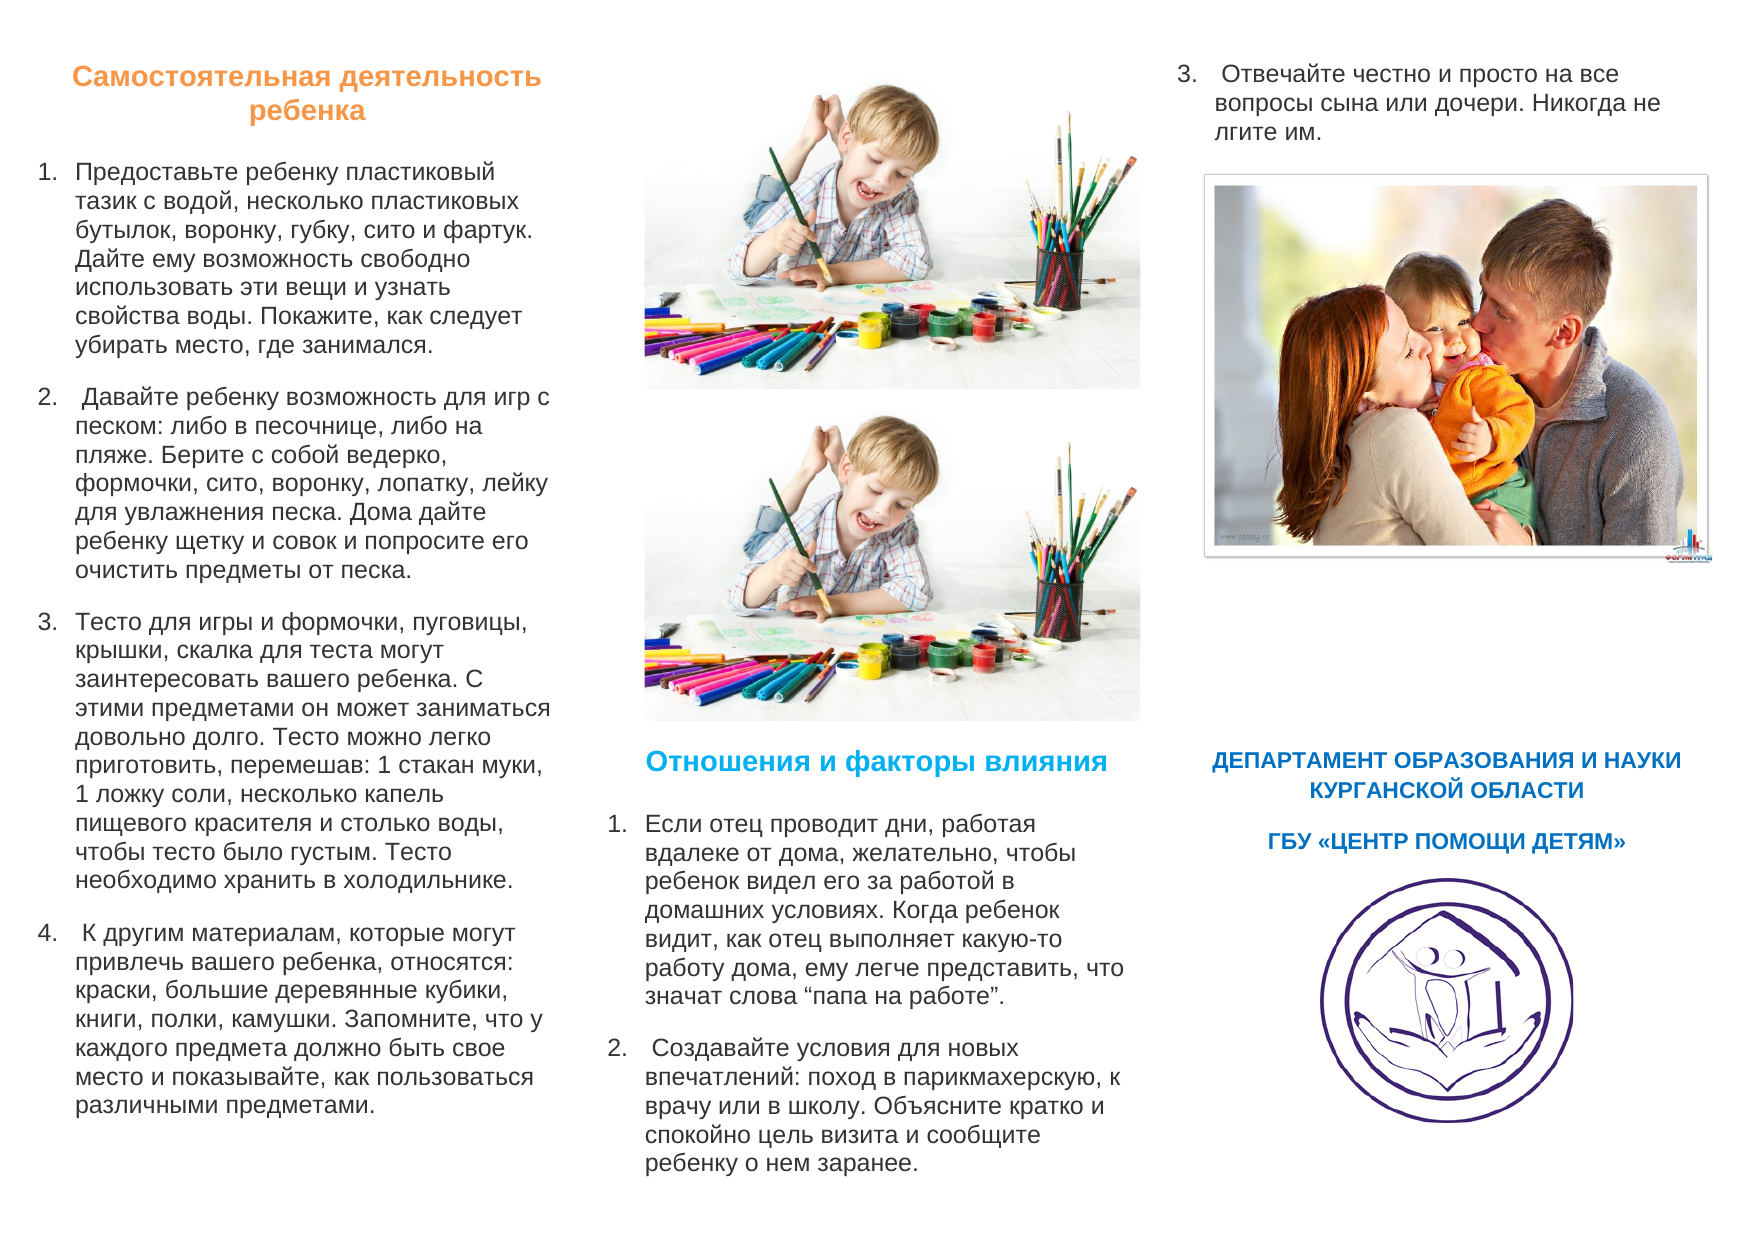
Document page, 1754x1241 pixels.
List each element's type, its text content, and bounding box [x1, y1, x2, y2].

list Отвечайте честно и просто на все вопросы сына или дочери. Никогда не лгите им. [1177, 59, 1695, 145]
list Тесто для игры и формочки, пуговицы, крышки, скалка для теста могут заинтересовать вашего ребенка. С этими предметами он может заниматься довольно долго. Тесто можно легко приготовить, перемешав: 1 стакан муки, 1 ложку соли, несколько капель пищевого красителя и столько воды, чтобы тесто было густым. Тесто необходимо хранить в холодильнике. [37, 607, 555, 894]
list К другим материалам, которые могут привлечь вашего ребенка, относятся: краски, большие деревянные кубики, книги, полки, камушки. Запомните, что у каждого предмета должно быть свое место и показывайте, как пользоваться различными предметами. [37, 918, 555, 1119]
text ДЕПАРТАМЕНТ ОБРАЗОВАНИЯ И НАУКИ КУРГАНСКОЙ ОБЛАСТИ [1199, 747, 1695, 803]
list Создавайте условия для новых впечатлений: поход в парикмахерскую, к врачу или в школу. Объясните кратко и спокойно цель визита и сообщите ребенку о нем заранее. [607, 1033, 1125, 1177]
picture [644, 59, 1141, 721]
list Если отец проводит дни, работая вдалеке от дома, желательно, чтобы ребенок видел его за работой в домашних условиях. Когда ребенок видит, как отец выполняет какую-то работу дома, ему легче представить, что значат слова “папа на работе”. [607, 809, 1125, 1010]
picture [1198, 168, 1713, 563]
text ГБУ «ЦЕНТР ПОМОЩИ ДЕТЯМ» [1199, 828, 1695, 854]
list Давайте ребенку возможность для игр с песком: либо в песочнице, либо на пляже. Берите с собой ведерко, формочки, сито, воронку, лопатку, лейку для увлажнения песка. Дома дайте ребенку щетку и совок и попросите его очистить предметы от песка. [37, 382, 555, 583]
text Самостоятельная деятельность ребенка [59, 59, 555, 126]
list Предоставьте ребенку пластиковый тазик с водой, несколько пластиковых бутылок, воронку, губку, сито и фартук. Дайте ему возможность свободно использовать эти вещи и узнать свойства воды. Покажите, как следует убирать место, где занимался. [37, 157, 555, 359]
picture [1320, 878, 1574, 1123]
text Отношения и факторы влияния [629, 744, 1125, 777]
